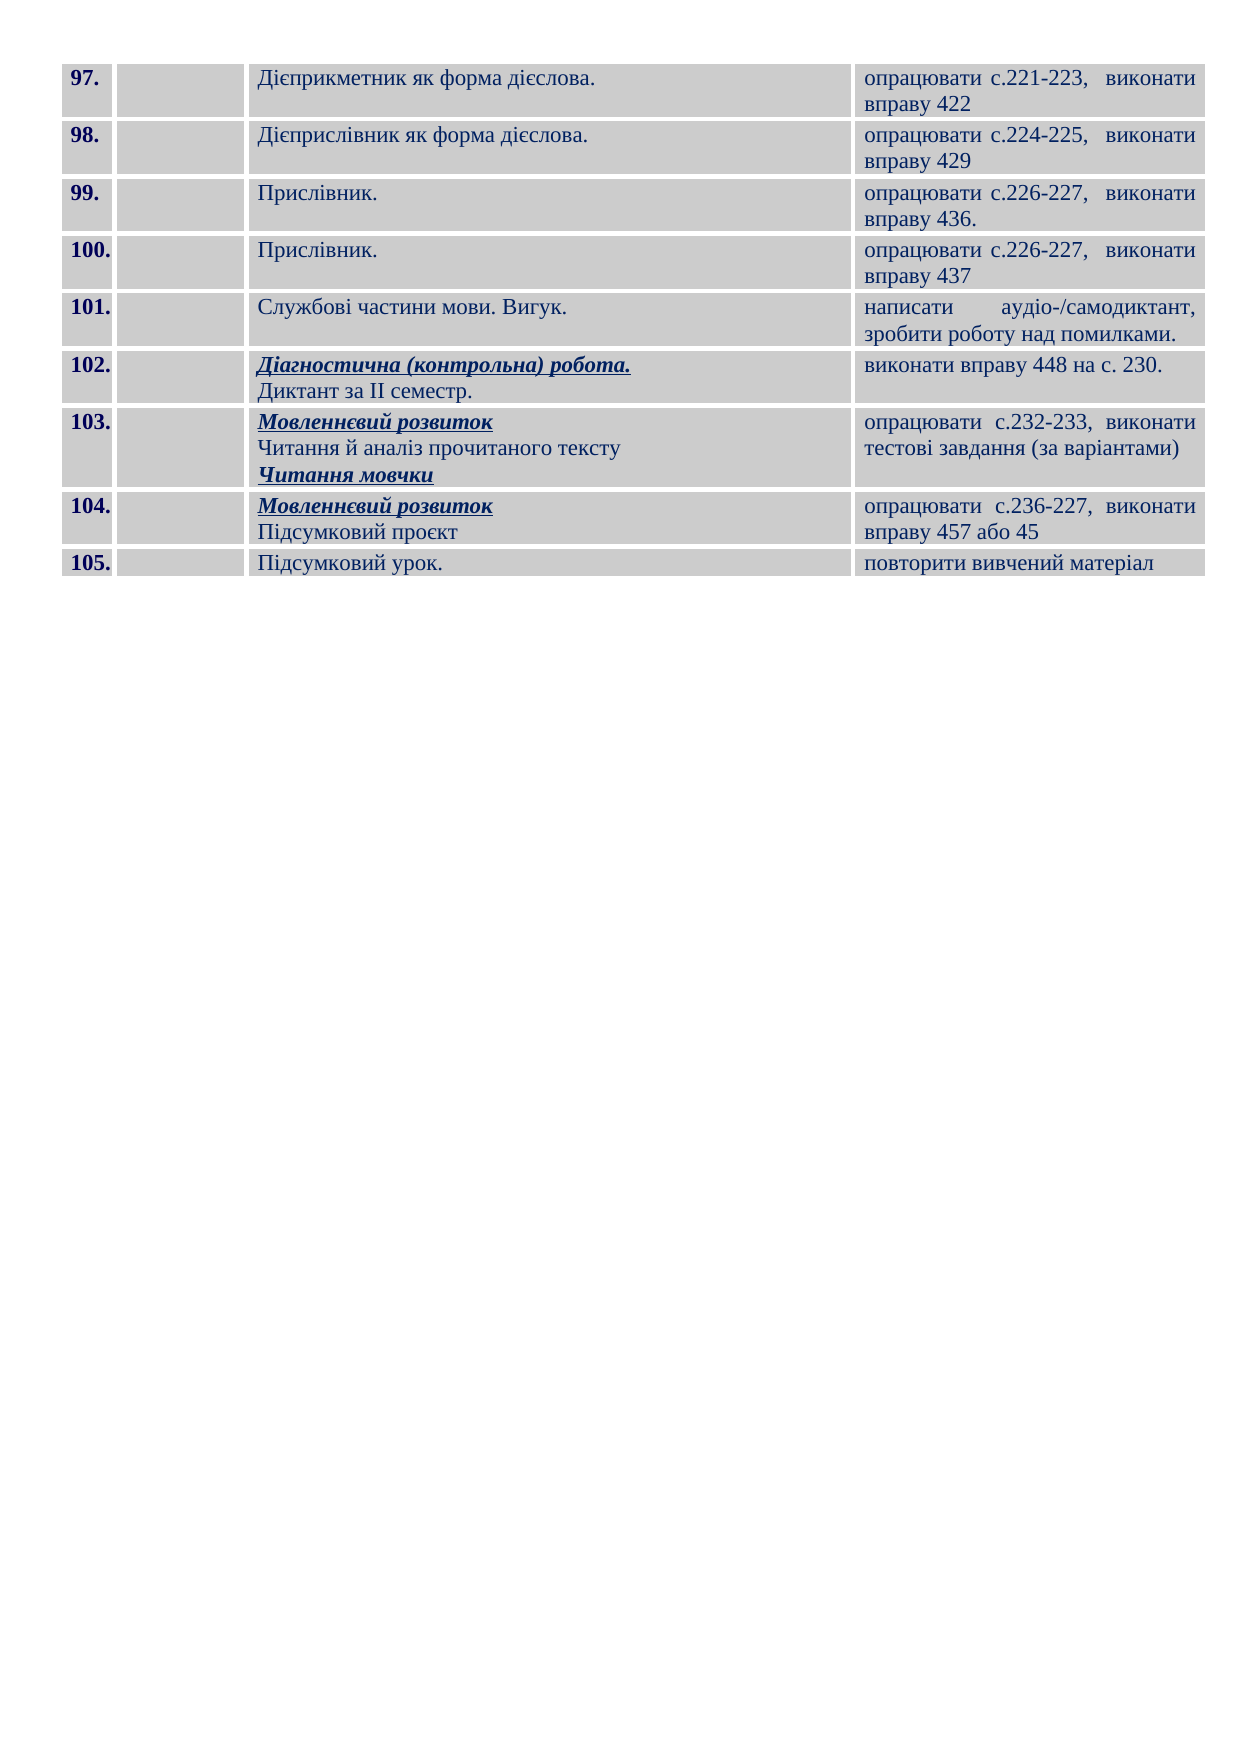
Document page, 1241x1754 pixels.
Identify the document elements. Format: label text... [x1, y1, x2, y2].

table_cell [62, 64, 112, 116]
table_cell написати аудіо-/самодиктант, зробити роботу над помилками. [855, 293, 1205, 346]
table_cell [62, 236, 112, 289]
table_cell опрацювати с.226-227, виконати вправу 436. [855, 179, 1205, 231]
table_cell [117, 549, 244, 576]
table_cell повторити вивчений матеріал [855, 549, 1205, 576]
table_cell [117, 492, 244, 544]
table_cell виконати вправу 448 на с. 230. [855, 351, 1205, 403]
table_cell опрацювати с.226-227, виконати вправу 437 [855, 236, 1205, 289]
table_cell опрацювати с.221-223, виконати вправу 422 [855, 64, 1205, 116]
table_cell [62, 492, 112, 544]
table_cell Підсумковий урок. [249, 549, 851, 576]
table_cell Мовленнєвий розвиток Читання й аналіз прочитаного тексту Читання мовчки [249, 408, 851, 487]
table_cell Прислівник. [249, 179, 851, 231]
table_cell [62, 408, 112, 487]
table_cell [62, 121, 112, 174]
table_cell [62, 179, 112, 231]
table_cell [117, 64, 244, 116]
table_cell опрацювати с.236-227, виконати вправу 457 або 45 [855, 492, 1205, 544]
table_cell Мовленнєвий розвиток Підсумковий проєкт [249, 492, 851, 544]
table_cell [117, 121, 244, 174]
table_cell опрацювати с.224-225, виконати вправу 429 [855, 121, 1205, 174]
table_cell опрацювати с.232-233, виконати тестові завдання (за варіантами) [855, 408, 1205, 487]
table_cell Діагностична (контрольна) робота. Диктант за ІІ семестр. [249, 351, 851, 403]
table_cell Дієприслівник як форма дієслова. [249, 121, 851, 174]
table_cell [117, 236, 244, 289]
table_cell [62, 549, 112, 576]
table_cell Прислівник. [249, 236, 851, 289]
table_cell [117, 408, 244, 487]
table_cell [62, 293, 112, 346]
table_cell [117, 179, 244, 231]
table_cell [117, 293, 244, 346]
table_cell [249, 64, 851, 116]
table_cell [62, 351, 112, 403]
table_cell [117, 351, 244, 403]
table_cell Службові частини мови. Вигук. [249, 293, 851, 346]
